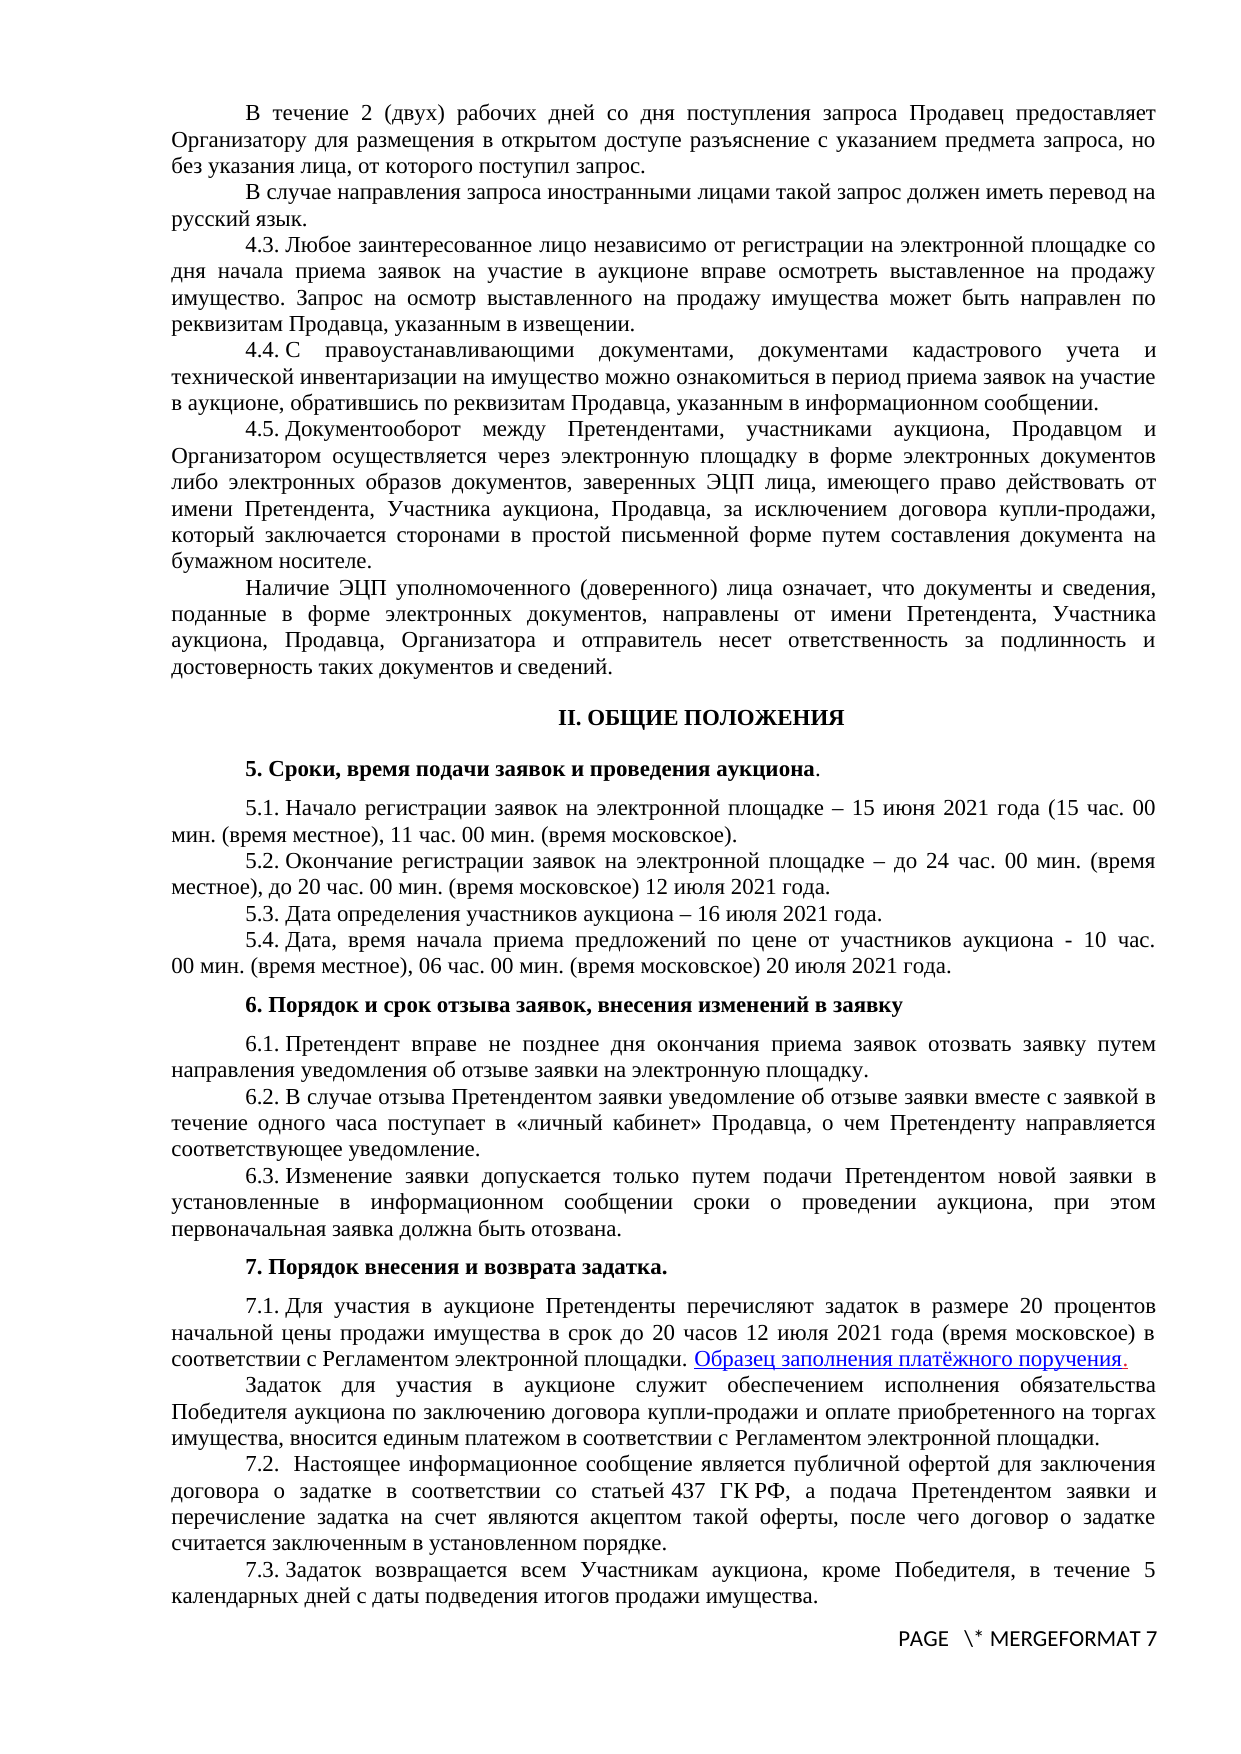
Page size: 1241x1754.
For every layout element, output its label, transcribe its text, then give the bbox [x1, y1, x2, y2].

text 5.3. Дата определения участников аукциона – 16 июля 2021 года. [171, 900, 1157, 926]
text 7.2. Настоящее информационное сообщение является публичной офертой для заключения договора о задатке в соответствии со статьей 437 ГК РФ, а подача Претендентом заявки и перечисление задатка на счет являются акцептом такой оферты, после чего договор о задатке считается заключенным в установленном порядке. [171, 1450, 1157, 1556]
text 5.1. Начало регистрации заявок на электронной площадке – 15 июня 2021 года (15 час. 00 мин. (время местное), 11 час. 00 мин. (время московское). [171, 794, 1157, 847]
text 5.2. Окончание регистрации заявок на электронной площадке – до 24 час. 00 мин. (время местное), до 20 час. 00 мин. (время московское) 12 июля 2021 года. [171, 847, 1157, 900]
text 5. Сроки, время подачи заявок и проведения аукциона. [171, 755, 1157, 782]
text Наличие ЭЦП уполномоченного (доверенного) лица означает, что документы и сведения, поданные в форме электронных документов, направлены от имени Претендента, Участника аукциона, Продавца, Организатора и отправитель несет ответственность за подлинность и достоверность таких документов и сведений. [171, 574, 1157, 679]
text В случае направления запроса иностранными лицами такой запрос должен иметь перевод на русский язык. [171, 178, 1157, 231]
text 6.3. Изменение заявки допускается только путем подачи Претендентом новой заявки в установленные в информационном сообщении сроки о проведении аукциона, при этом первоначальная заявка должна быть отозвана. [171, 1162, 1157, 1241]
text 4.5. Документооборот между Претендентами, участниками аукциона, Продавцом и Организатором осуществляется через электронную площадку в форме электронных документов либо электронных образов документов, заверенных ЭЦП лица, имеющего право действовать от имени Претендента, Участника аукциона, Продавца, за исключением договора купли-продажи, который заключается сторонами в простой письменной форме путем составления документа на бумажном носителе. [171, 416, 1157, 574]
text II. ОБЩИЕ ПОЛОЖЕНИЯ [171, 704, 1157, 730]
text В течение 2 (двух) рабочих дней со дня поступления запроса Продавец предоставляет Организатору для размещения в открытом доступе разъяснение с указанием предмета запроса, но без указания лица, от которого поступил запрос. [171, 99, 1157, 178]
text 4.4. С правоустанавливающими документами, документами кадастрового учета и технической инвентаризации на имущество можно ознакомиться в период приема заявок на участие в аукционе, обратившись по реквизитам Продавца, указанным в информационном сообщении. [171, 336, 1157, 416]
text 5.4. Дата, время начала приема предложений по цене от участников аукциона - 10 час. 00 мин. (время местное), 06 час. 00 мин. (время московское) 20 июля 2021 года. [171, 926, 1157, 979]
text 7.1. Для участия в аукционе Претенденты перечисляют задаток в размере 20 процентов начальной цены продажи имущества в срок до 20 часов 12 июля 2021 года (время московское) в соответствии с Регламентом электронной площадки. Образец заполнения платёжного поручения. [171, 1292, 1157, 1371]
text Задаток для участия в аукционе служит обеспечением исполнения обязательства Победителя аукциона по заключению договора купли-продажи и оплате приобретенного на торгах имущества, вносится единым платежом в соответствии с Регламентом электронной площадки. [171, 1371, 1157, 1450]
text 7. Порядок внесения и возврата задатка. [171, 1253, 1157, 1280]
text 7.3. Задаток возвращается всем Участникам аукциона, кроме Победителя, в течение 5 календарных дней с даты подведения итогов продажи имущества. [171, 1556, 1157, 1608]
text 6.1. Претендент вправе не позднее дня окончания приема заявок отозвать заявку путем направления уведомления об отзыве заявки на электронную площадку. [171, 1030, 1157, 1083]
text 6. Порядок и срок отзыва заявок, внесения изменений в заявку [171, 991, 1157, 1018]
text 4.3. Любое заинтересованное лицо независимо от регистрации на электронной площадке со дня начала приема заявок на участие в аукционе вправе осмотреть выставленное на продажу имущество. Запрос на осмотр выставленного на продажу имущества может быть направлен по реквизитам Продавца, указанным в извещении. [171, 231, 1157, 336]
text 6.2. В случае отзыва Претендентом заявки уведомление об отзыве заявки вместе с заявкой в течение одного часа поступает в «личный кабинет» Продавца, о чем Претенденту направляется соответствующее уведомление. [171, 1083, 1157, 1162]
